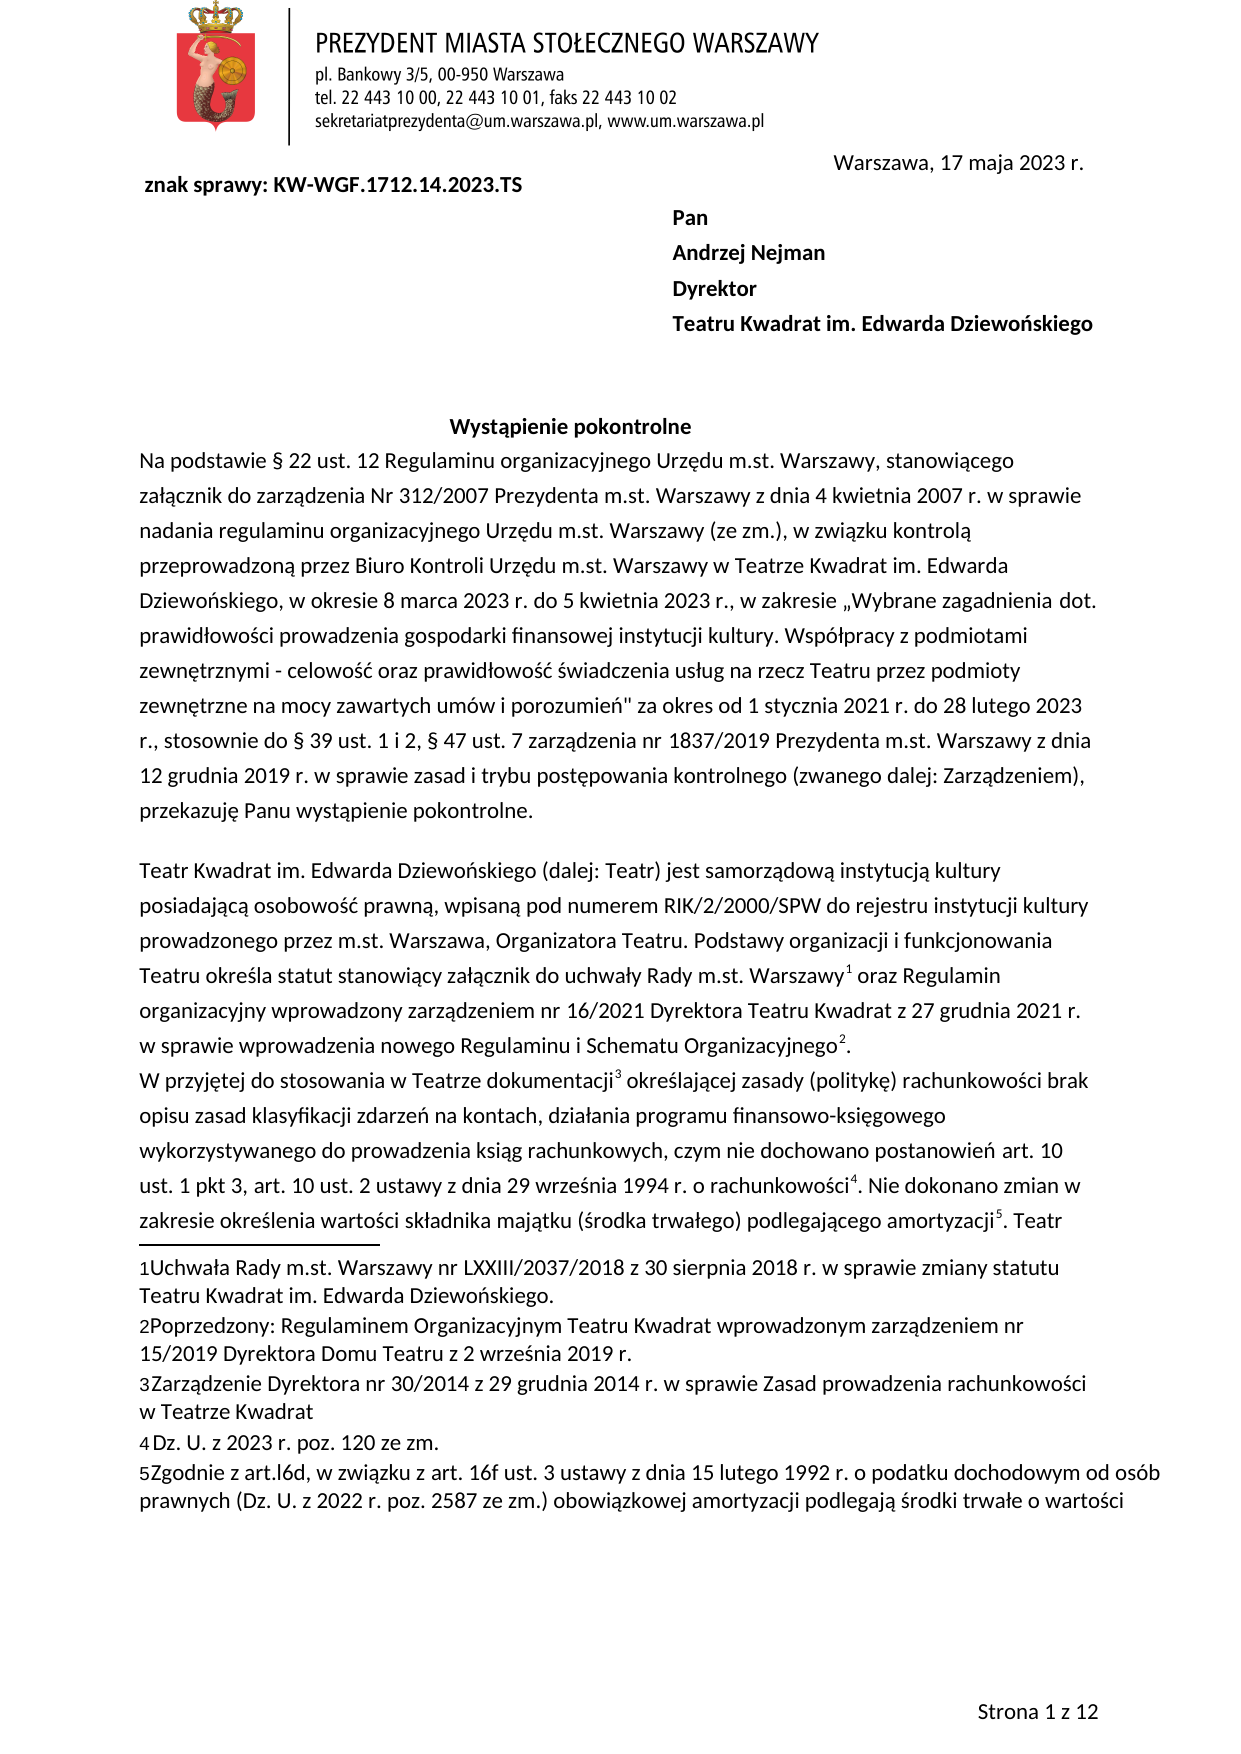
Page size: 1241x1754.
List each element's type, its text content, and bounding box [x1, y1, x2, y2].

text Pan [672, 197, 1098, 232]
text Teatr Kwadrat im. Edwarda Dziewońskiego (dalej: Teatr) jest samorządową instytucją kultury posiadającą osobowość prawną, wpisaną pod numerem RIK/2/2000/SPW do rejestru instytucji kultury prowadzonego przez m.st. Warszawa, Organizatora Teatru. Podstawy organizacji i funkcjonowania Teatru określa statut stanowiący załącznik do uchwały Rady m.st. Warszawy oraz Regulamin organizacyjny wprowadzony zarządzeniem nr 16/2021 Dyrektora Teatru Kwadrat z 27 grudnia 2021 r. w sprawie wprowadzenia nowego Regulaminu i Schematu Organizacyjnego. [139, 850, 1098, 1060]
text znak sprawy: KW-WGF.1712.14.2023.TS [139, 175, 1098, 197]
text Dyrektor [672, 268, 1098, 303]
text Andrzej Nejman [672, 232, 1098, 268]
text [139, 1060, 1098, 1235]
text Teatru Kwadrat im. Edwarda Dziewońskiego [672, 303, 1098, 339]
text Warszawa, 17 maja 2023 r. [833, 153, 1098, 175]
picture [176, 0, 832, 153]
text Na podstawie § 22 ust. 12 Regulaminu organizacyjnego Urzędu m.st. Warszawy, stanowiącego załącznik do zarządzenia Nr 312/2007 Prezydenta m.st. Warszawy z dnia 4 kwietnia 2007 r. w sprawie nadania regulaminu organizacyjnego Urzędu m.st. Warszawy (ze zm.), w związku kontrolą przeprowadzoną przez Biuro Kontroli Urzędu m.st. Warszawy w Teatrze Kwadrat im. Edwarda Dziewońskiego, w okresie 8 marca 2023 r. do 5 kwietnia 2023 r., w zakresie „Wybrane zagadnienia dot. prawidłowości prowadzenia gospodarki finansowej instytucji kultury. Współpracy z podmiotami zewnętrznymi - celowość oraz prawidłowość świadczenia usług na rzecz Teatru przez podmioty zewnętrzne na mocy zawartych umów i porozumień" za okres od 1 stycznia 2021 r. do 28 lutego 2023 r., stosownie do § 39 ust. 1 i 2, § 47 ust. 7 zarządzenia nr 1837/2019 Prezydenta m.st. Warszawy z dnia 12 grudnia 2019 r. w sprawie zasad i trybu postępowania kontrolnego (zwanego dalej: Zarządzeniem), przekazuję Panu wystąpienie pokontrolne. [139, 440, 1098, 825]
subtitle Wystąpienie pokontrolne [449, 412, 1098, 440]
